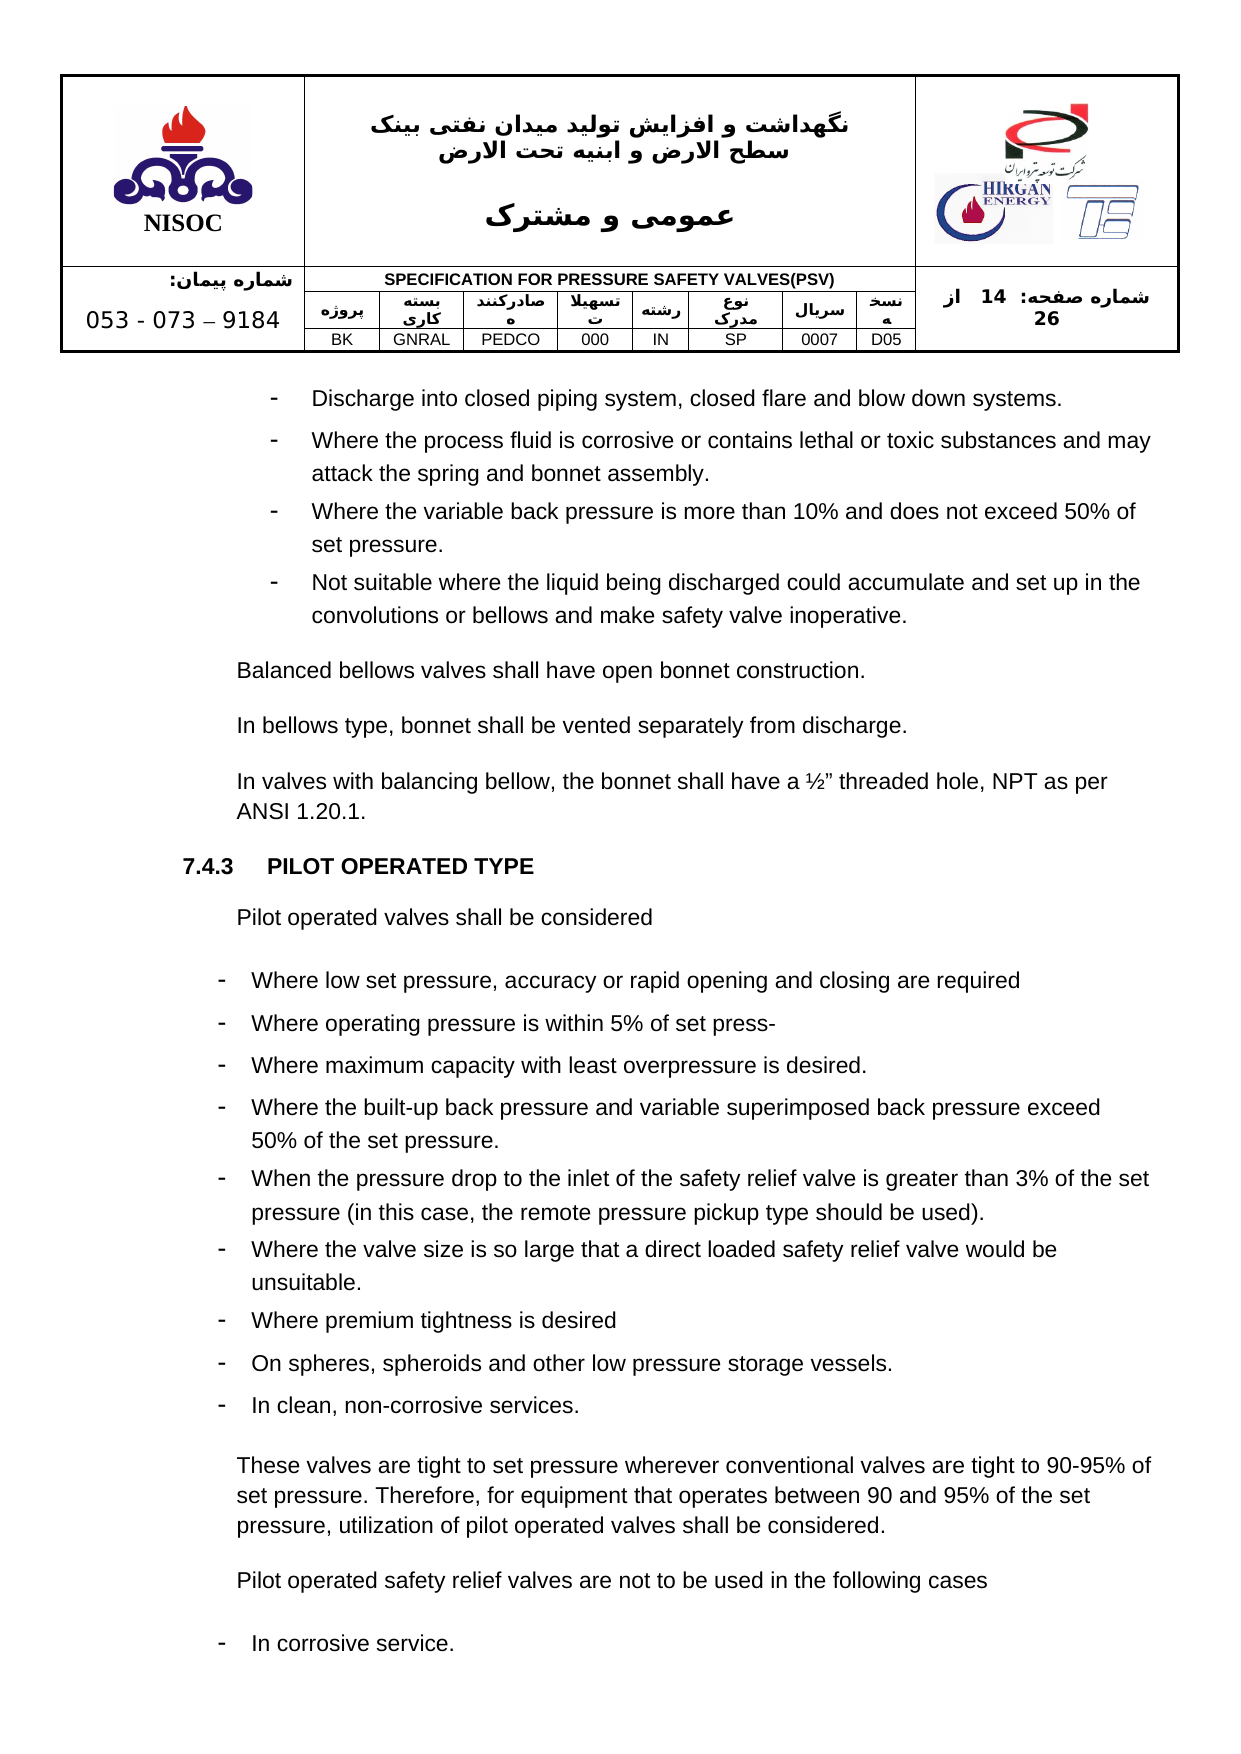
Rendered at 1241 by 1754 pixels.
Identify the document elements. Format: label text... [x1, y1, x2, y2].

list Where the variable back pressure is more than 10% and does not exceed 50% of set pressure. [274, 490, 1152, 557]
list Where maximum capacity with least overpressure is desired. [222, 1044, 1152, 1081]
text In valves with balancing bellow, the bonnet shall have a ½” threaded hole, NPT as per ANSI 1.20.1. [236, 768, 1152, 824]
picture [113, 106, 253, 208]
list In corrosive service. [222, 1623, 1152, 1659]
list Where premium tightness is desired [222, 1299, 1152, 1336]
list When the pressure drop to the inlet of the safety relief valve is greater than 3% of the set pressure (in this case, the remote pressure pickup type should be used). [222, 1158, 1152, 1225]
text Pilot operated safety relief valves are not to be used in the following cases [236, 1567, 1152, 1594]
text These valves are tight to set pressure wherever conventional valves are tight to 90-95% of set pressure. Therefore, for equipment that operates between 90 and 95% of the set pressure, utilization of pilot operated valves shall be considered. [236, 1452, 1152, 1538]
list Where the built-up back pressure and variable superimposed back pressure exceed 50% of the set pressure. [222, 1087, 1152, 1154]
text In bellows type, bonnet shall be vented separately from discharge. [236, 712, 1152, 739]
text Balanced bellows valves shall have open bonnet construction. [236, 657, 1152, 683]
list On spheres, spheroids and other low pressure storage vessels. [222, 1342, 1152, 1379]
list Where the process fluid is corrosive or contains lethal or toxic substances and may attack the spring and bonnet assembly. [274, 419, 1152, 486]
list Pilot Operated Type [182, 853, 1152, 879]
list Discharge into closed piping system, closed flare and blow down systems. [274, 377, 1152, 414]
list Where low set pressure, accuracy or rapid opening and closing are required [222, 959, 1152, 996]
picture [934, 103, 1089, 244]
text Pilot operated valves shall be considered [236, 904, 1152, 931]
list In clean, non-corrosive services. [222, 1384, 1152, 1421]
list Not suitable where the liquid being discharged could accumulate and set up in the convolutions or bellows and make safety valve inoperative. [274, 561, 1152, 628]
list Where operating pressure is within 5% of set press- [222, 1002, 1152, 1039]
list Where the valve size is so large that a direct loaded safety relief valve would be unsuitable. [222, 1229, 1152, 1296]
